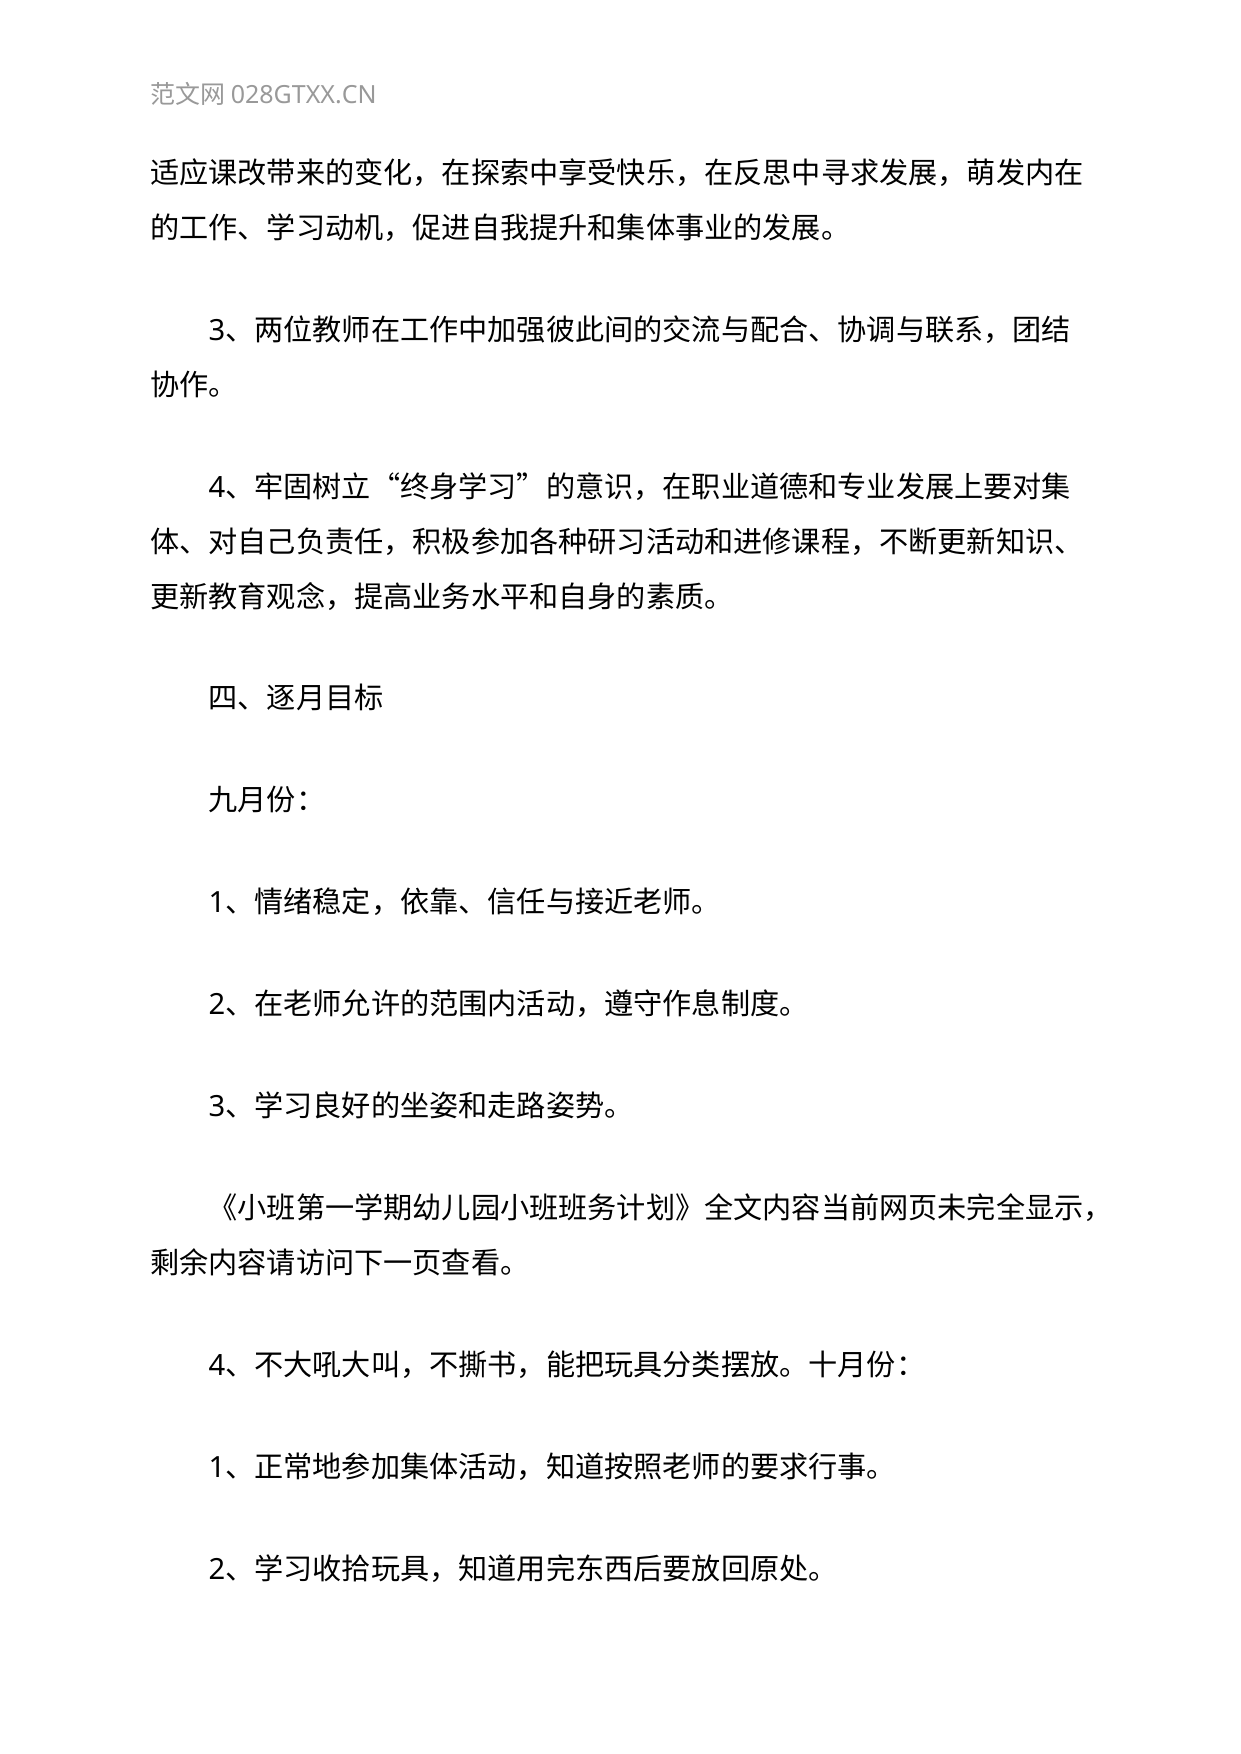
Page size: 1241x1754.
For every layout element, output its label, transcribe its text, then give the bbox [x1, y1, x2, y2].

text 四、逐月目标 [150, 675, 1090, 717]
text 3、学习良好的坐姿和走路姿势。 [150, 1083, 1090, 1125]
text 2、学习收拾玩具，知道用完东西后要放回原处。 [150, 1545, 1090, 1588]
text 4、牢固树立“终身学习”的意识，在职业道德和专业发展上要对集体、对自己负责任，积极参加各种研习活动和进修课程，不断更新知识、更新教育观念，提高业务水平和自身的素质。 [150, 463, 1090, 616]
text 4、不大吼大叫，不撕书，能把玩具分类摆放。十月份： [150, 1341, 1090, 1384]
text 《小班第一学期幼儿园小班班务计划》全文内容当前网页未完全显示，剩余内容请访问下一页查看。 [150, 1184, 1090, 1282]
text 3、两位教师在工作中加强彼此间的交流与配合、协调与联系，团结协作。 [150, 307, 1090, 404]
text 九月份： [150, 777, 1090, 819]
text 1、情绪稳定，依靠、信任与接近老师。 [150, 879, 1090, 921]
text 2、在老师允许的范围内活动，遵守作息制度。 [150, 981, 1090, 1023]
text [150, 150, 1090, 247]
text 1、正常地参加集体活动，知道按照老师的要求行事。 [150, 1443, 1090, 1486]
